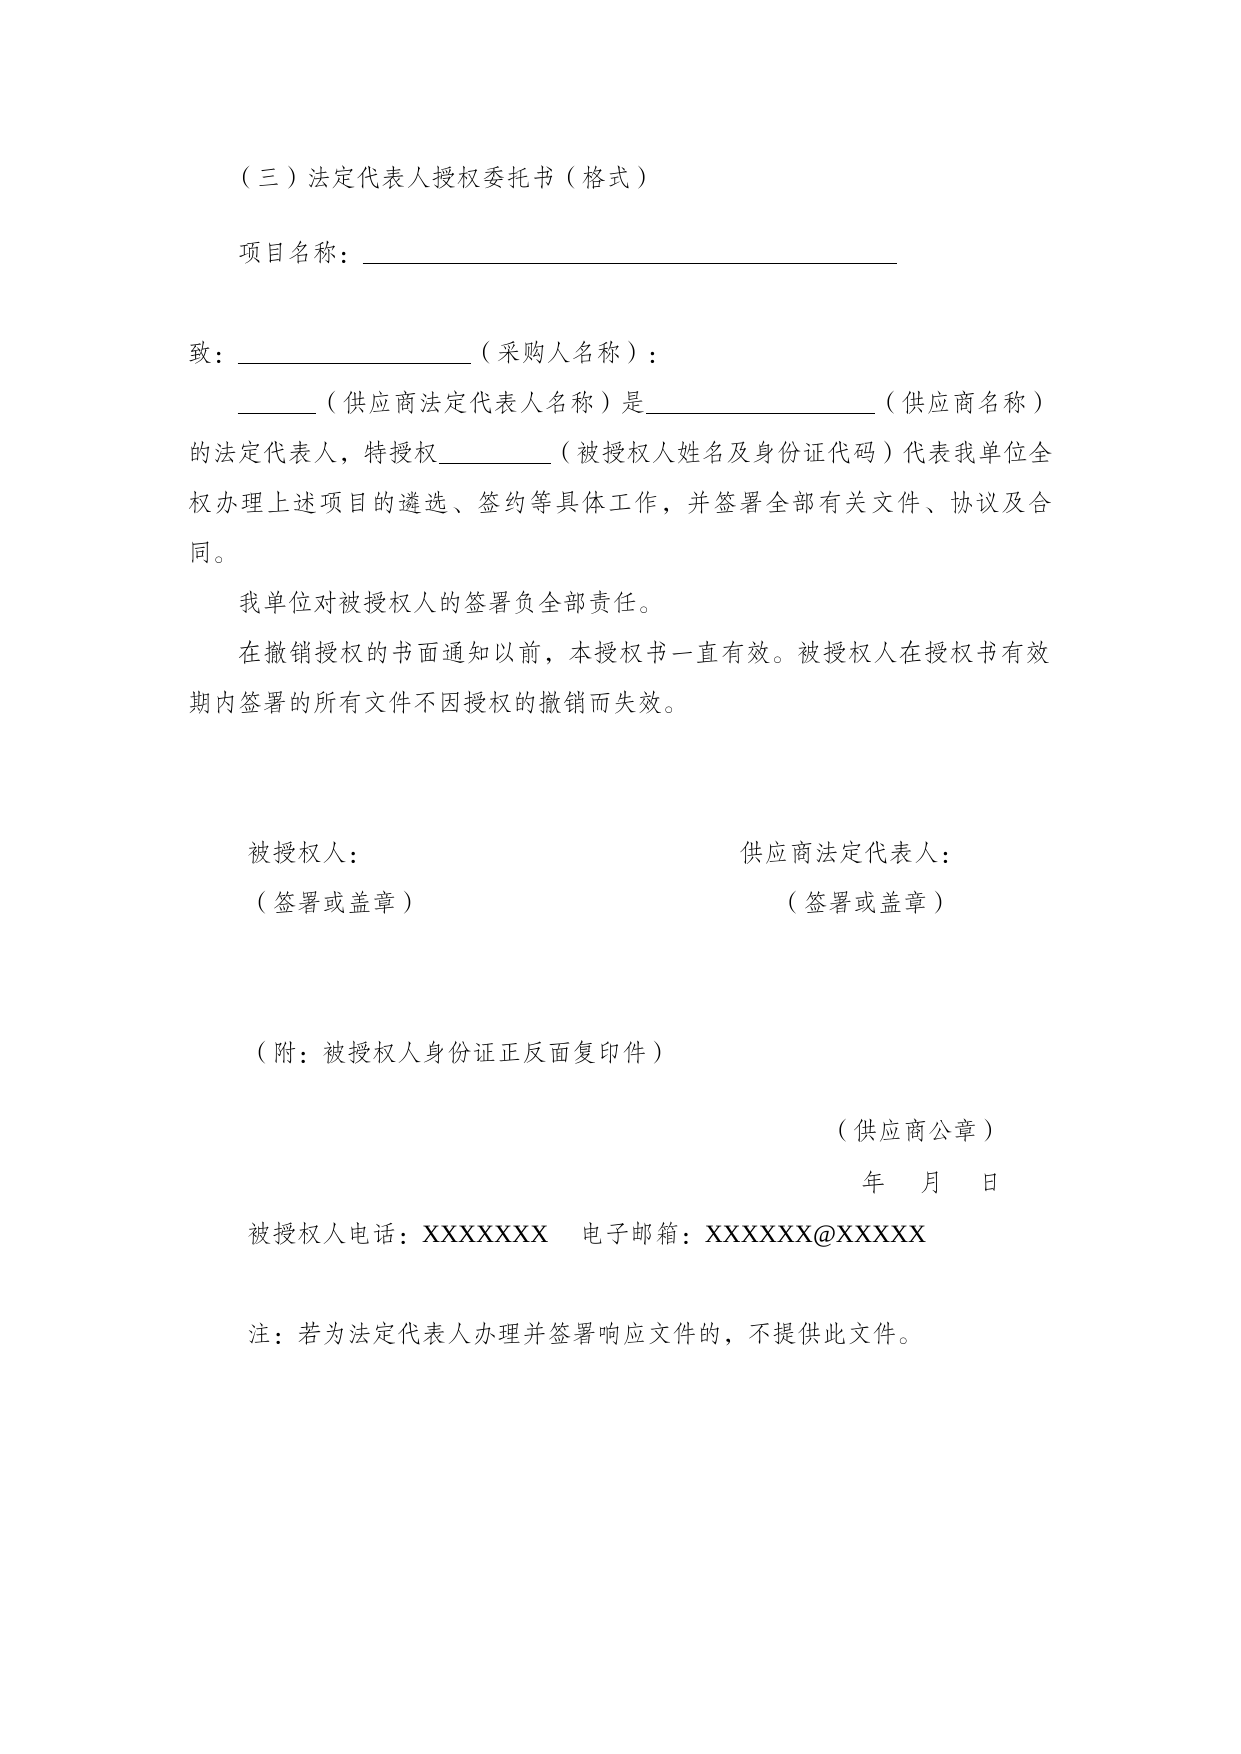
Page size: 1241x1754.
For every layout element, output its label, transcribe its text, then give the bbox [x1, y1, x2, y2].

text 我单位对被授权人的签署负全部责任。 [187, 571, 1053, 621]
text 致： （采购人名称）： [187, 321, 1053, 371]
text 年 月 日 [187, 1150, 1002, 1202]
text 在撤销授权的书面通知以前，本授权书一直有效。被授权人在授权书有效期内签署的所有文件不因授权的撤销而失效。 [187, 621, 1053, 721]
text 注：若为法定代表人办理并签署响应文件的，不提供此文件。 [187, 1302, 1003, 1352]
text 被授权人电话：XXXXXXX 电子邮箱：XXXXXX@XXXXX [187, 1202, 1003, 1252]
text 被授权人： 供应商法定代表人： [187, 821, 1053, 871]
text （供应商法定代表人名称）是 （供应商名称）的法定代表人，特授权 （被授权人姓名及身份证代码）代表我单位全权办理上述项目的遴选、签约等具体工作，并签署全部有关文件、协议及合同。 [187, 371, 1053, 571]
text （供应商公章） [187, 1098, 1002, 1150]
text 项目名称： [187, 221, 1053, 271]
text （三）法定代表人授权委托书（格式） [187, 162, 1053, 194]
text （附：被授权人身份证正反面复印件） [187, 1021, 1053, 1071]
text （签署或盖章） （签署或盖章） [187, 871, 1053, 921]
